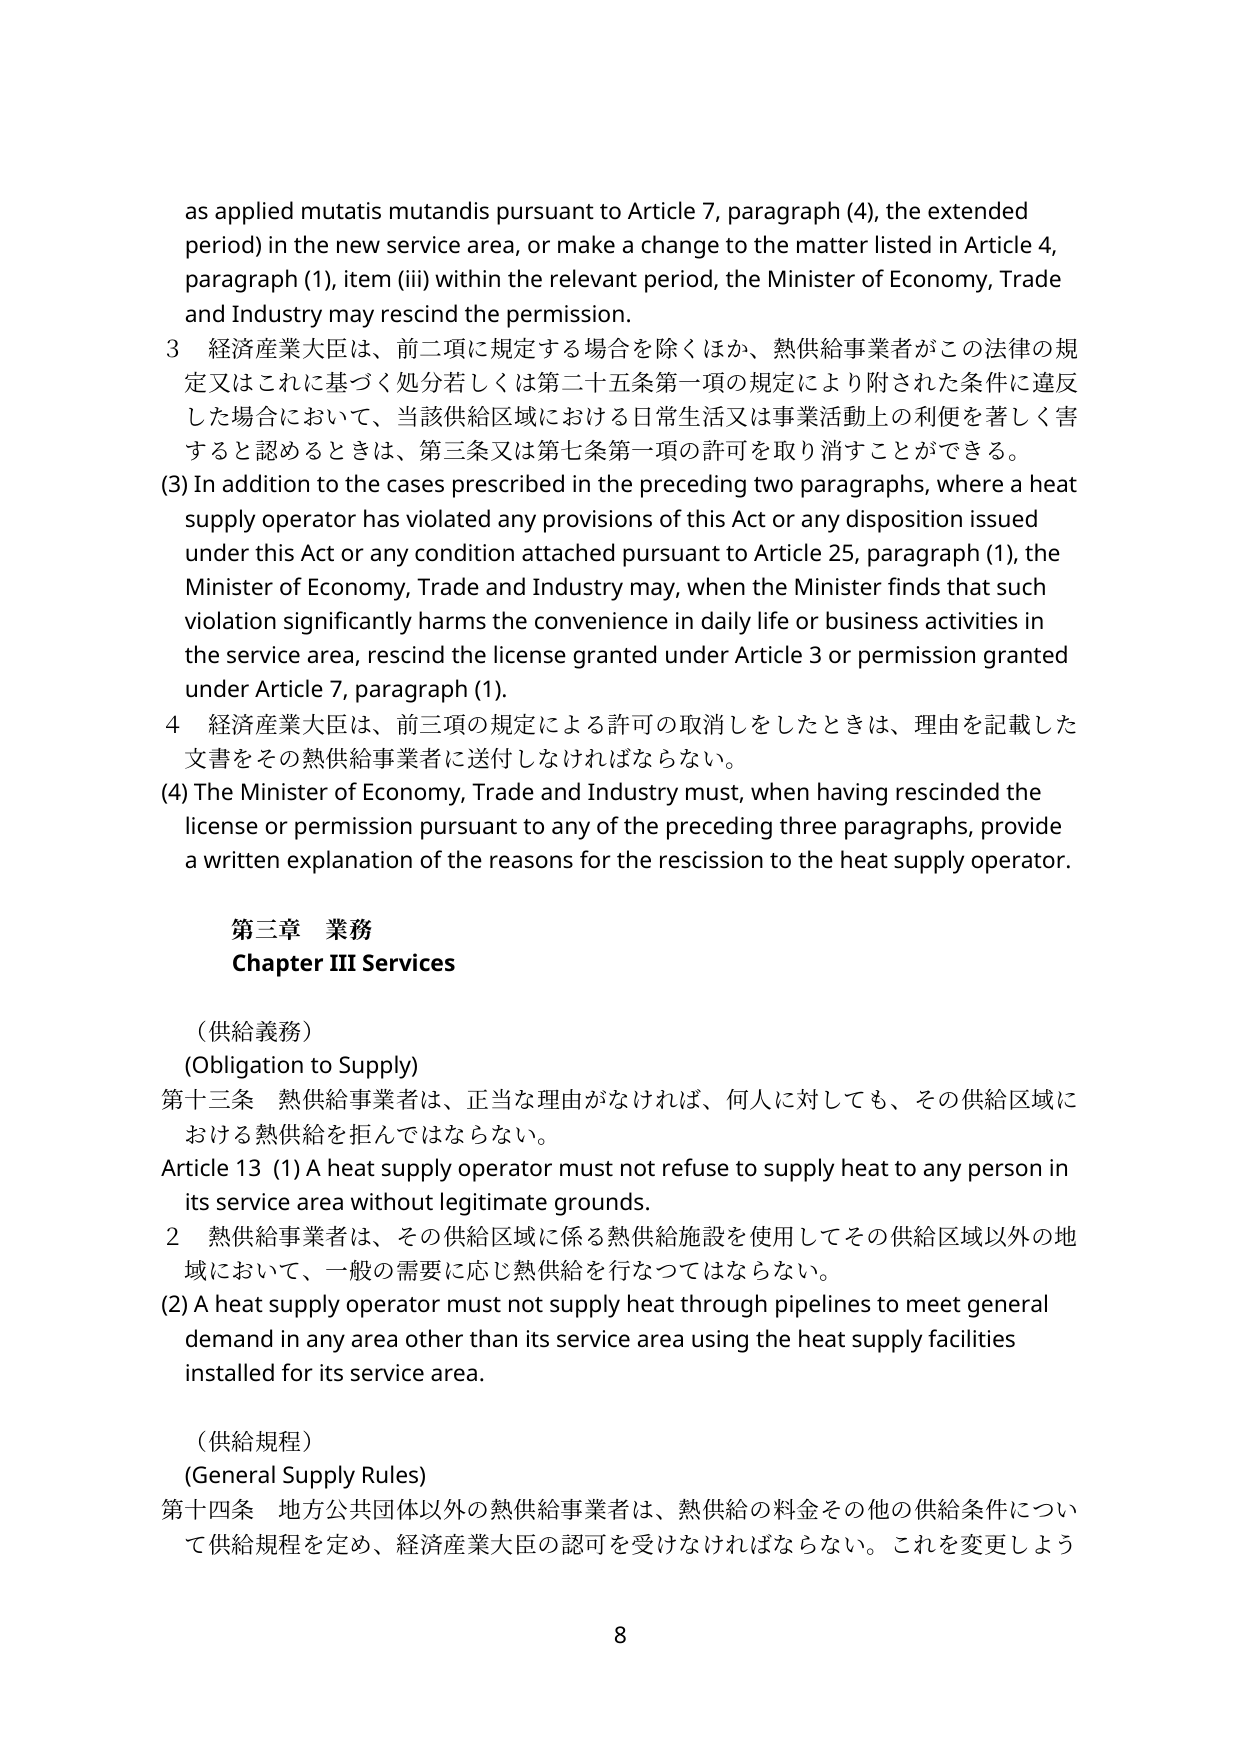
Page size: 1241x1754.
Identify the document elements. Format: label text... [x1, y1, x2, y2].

text (Obligation to Supply) [184, 1048, 1079, 1082]
text 第十三条 熱供給事業者は、正当な理由がなければ、何人に対しても、その供給区域における熱供給を拒んではならない。 [161, 1082, 1079, 1150]
text (3) In addition to the cases prescribed in the preceding two paragraphs, where a heat supply operator has violated any provisions of this Act or any disposition issued under this Act or any condition attached pursuant to Article 25, paragraph (1), the Minister of Economy, Trade and Industry may, when the Minister finds that such violation significantly harms the convenience in daily life or business activities in the service area, rescind the license granted under Article 3 or permission granted under Article 7, paragraph (1). [161, 467, 1079, 706]
text Article 13 (1) A heat supply operator must not refuse to supply heat to any person in its service area without legitimate grounds. [161, 1150, 1079, 1219]
text ２ 熱供給事業者は、その供給区域に係る熱供給施設を使用してその供給区域以外の地域において、一般の需要に応じ熱供給を行なつてはならない。 [161, 1219, 1079, 1287]
text ３ 経済産業大臣は、前二項に規定する場合を除くほか、熱供給事業者がこの法律の規定又はこれに基づく処分若しくは第二十五条第一項の規定により附された条件に違反した場合において、当該供給区域における日常生活又は事業活動上の利便を著しく害すると認めるときは、第三条又は第七条第一項の許可を取り消すことができる。 [161, 330, 1079, 467]
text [161, 194, 1079, 330]
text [161, 1492, 1079, 1560]
text Chapter III Services [230, 945, 1079, 979]
text (2) A heat supply operator must not supply heat through pipelines to meet general demand in any area other than its service area using the heat supply facilities installed for its service area. [161, 1287, 1079, 1389]
text （供給義務） [184, 1014, 1079, 1048]
text (4) The Minister of Economy, Trade and Industry must, when having rescinded the license or permission pursuant to any of the preceding three paragraphs, provide a written explanation of the reasons for the rescission to the heat supply operator. [161, 774, 1079, 877]
text ４ 経済産業大臣は、前三項の規定による許可の取消しをしたときは、理由を記載した文書をその熱供給事業者に送付しなければならない。 [161, 706, 1079, 774]
text (General Supply Rules) [184, 1458, 1079, 1492]
text 第三章 業務 [230, 911, 1079, 945]
text （供給規程） [184, 1424, 1079, 1458]
